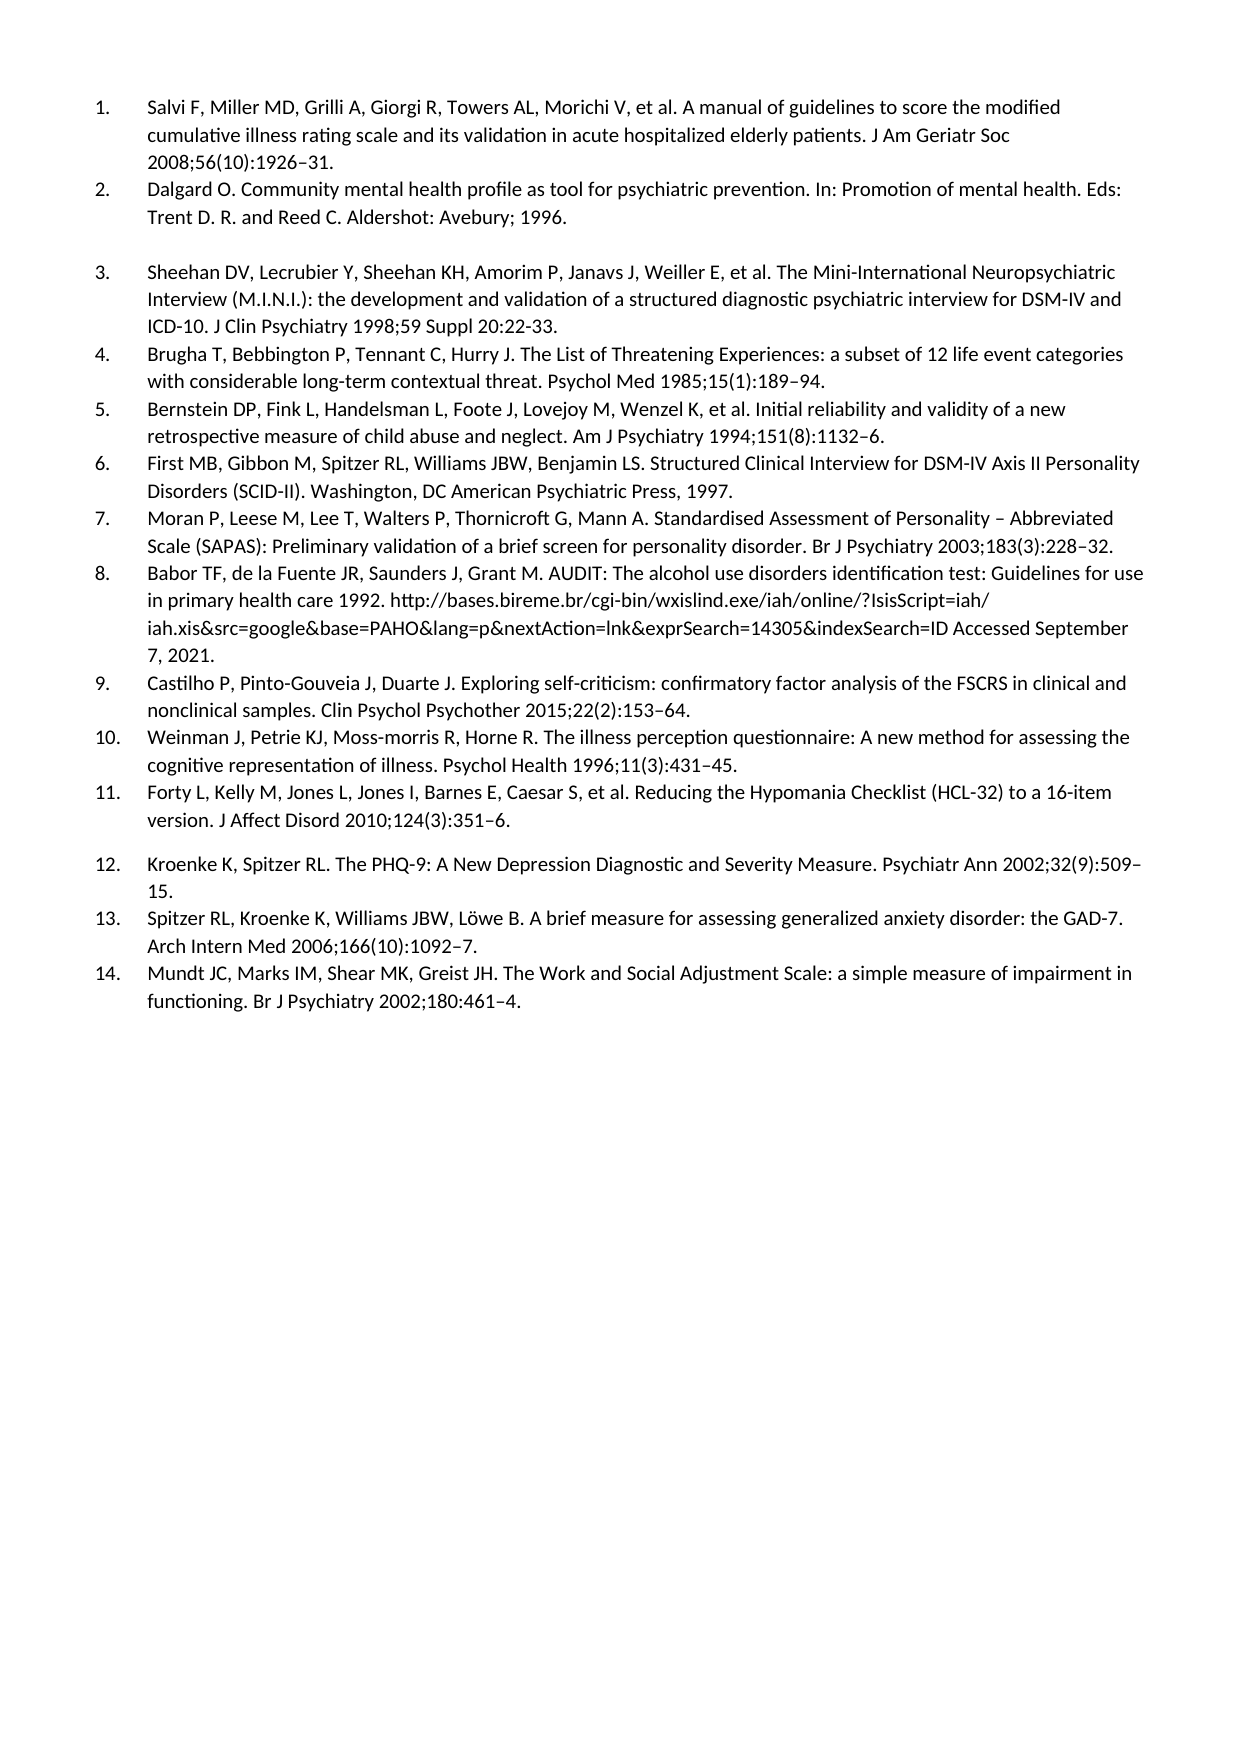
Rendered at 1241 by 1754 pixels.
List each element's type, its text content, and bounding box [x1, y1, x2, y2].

text 7. Moran P, Leese M, Lee T, Walters P, Thornicroft G, Mann A. Standardised Assessment of Personality – Abbreviated Scale (SAPAS): Preliminary validation of a brief screen for personality disorder. Br J Psychiatry 2003;183(3):228–32. [94, 505, 1146, 558]
text 6. First MB, Gibbon M, Spitzer RL, Williams JBW, Benjamin LS. Structured Clinical Interview for DSM-IV Axis II Personality Disorders (SCID-II). Washington, DC American Psychiatric Press, 1997. [94, 451, 1146, 503]
text 3. Sheehan DV, Lecrubier Y, Sheehan KH, Amorim P, Janavs J, Weiller E, et al. The Mini-International Neuropsychiatric Interview (M.I.N.I.): the development and validation of a structured diagnostic psychiatric interview for DSM-IV and ICD-10. J Clin Psychiatry 1998;59 Suppl 20:22-33. [94, 259, 1146, 339]
text 5. Bernstein DP, Fink L, Handelsman L, Foote J, Lovejoy M, Wenzel K, et al. Initial reliability and validity of a new retrospective measure of child abuse and neglect. Am J Psychiatry 1994;151(8):1132–6. [94, 396, 1146, 449]
text 12. Kroenke K, Spitzer RL. The PHQ-9: A New Depression Diagnostic and Severity Measure. Psychiatr Ann 2002;32(9):509–15. [94, 851, 1146, 904]
text 1. Salvi F, Miller MD, Grilli A, Giorgi R, Towers AL, Morichi V, et al. A manual of guidelines to score the modified cumulative illness rating scale and its validation in acute hospitalized elderly patients. J Am Geriatr Soc 2008;56(10):1926–31. [94, 94, 1146, 175]
text 10. Weinman J, Petrie KJ, Moss-morris R, Horne R. The illness perception questionnaire: A new method for assessing the cognitive representation of illness. Psychol Health 1996;11(3):431–45. [94, 724, 1146, 777]
text 14. Mundt JC, Marks IM, Shear MK, Greist JH. The Work and Social Adjustment Scale: a simple measure of impairment in functioning. Br J Psychiatry 2002;180:461–4. [94, 960, 1146, 1013]
text 9. Castilho P, Pinto-Gouveia J, Duarte J. Exploring self-criticism: confirmatory factor analysis of the FSCRS in clinical and nonclinical samples. Clin Psychol Psychother 2015;22(2):153–64. [94, 670, 1146, 723]
text 8. Babor TF, de la Fuente JR, Saunders J, Grant M. AUDIT: The alcohol use disorders identification test: Guidelines for use in primary health care 1992. http://bases.bireme.br/cgi-bin/wxislind.exe/iah/online/?IsisScript=iah/iah.xis&src=google&base=PAHO&lang=p&nextAction=lnk&exprSearch=14305&indexSearch=ID Accessed September 7, 2021. [94, 560, 1146, 668]
text 11. Forty L, Kelly M, Jones L, Jones I, Barnes E, Caesar S, et al. Reducing the Hypomania Checklist (HCL-32) to a 16-item version. J Affect Disord 2010;124(3):351–6. [94, 779, 1146, 832]
text 13. Spitzer RL, Kroenke K, Williams JBW, Löwe B. A brief measure for assessing generalized anxiety disorder: the GAD-7. Arch Intern Med 2006;166(10):1092–7. [94, 906, 1146, 958]
text 4. Brugha T, Bebbington P, Tennant C, Hurry J. The List of Threatening Experiences: a subset of 12 life event categories with considerable long-term contextual threat. Psychol Med 1985;15(1):189–94. [94, 341, 1146, 394]
text 2. Dalgard O. Community mental health profile as tool for psychiatric prevention. In: Promotion of mental health. Eds: Trent D. R. and Reed C. Aldershot: Avebury; 1996. [94, 177, 1146, 229]
